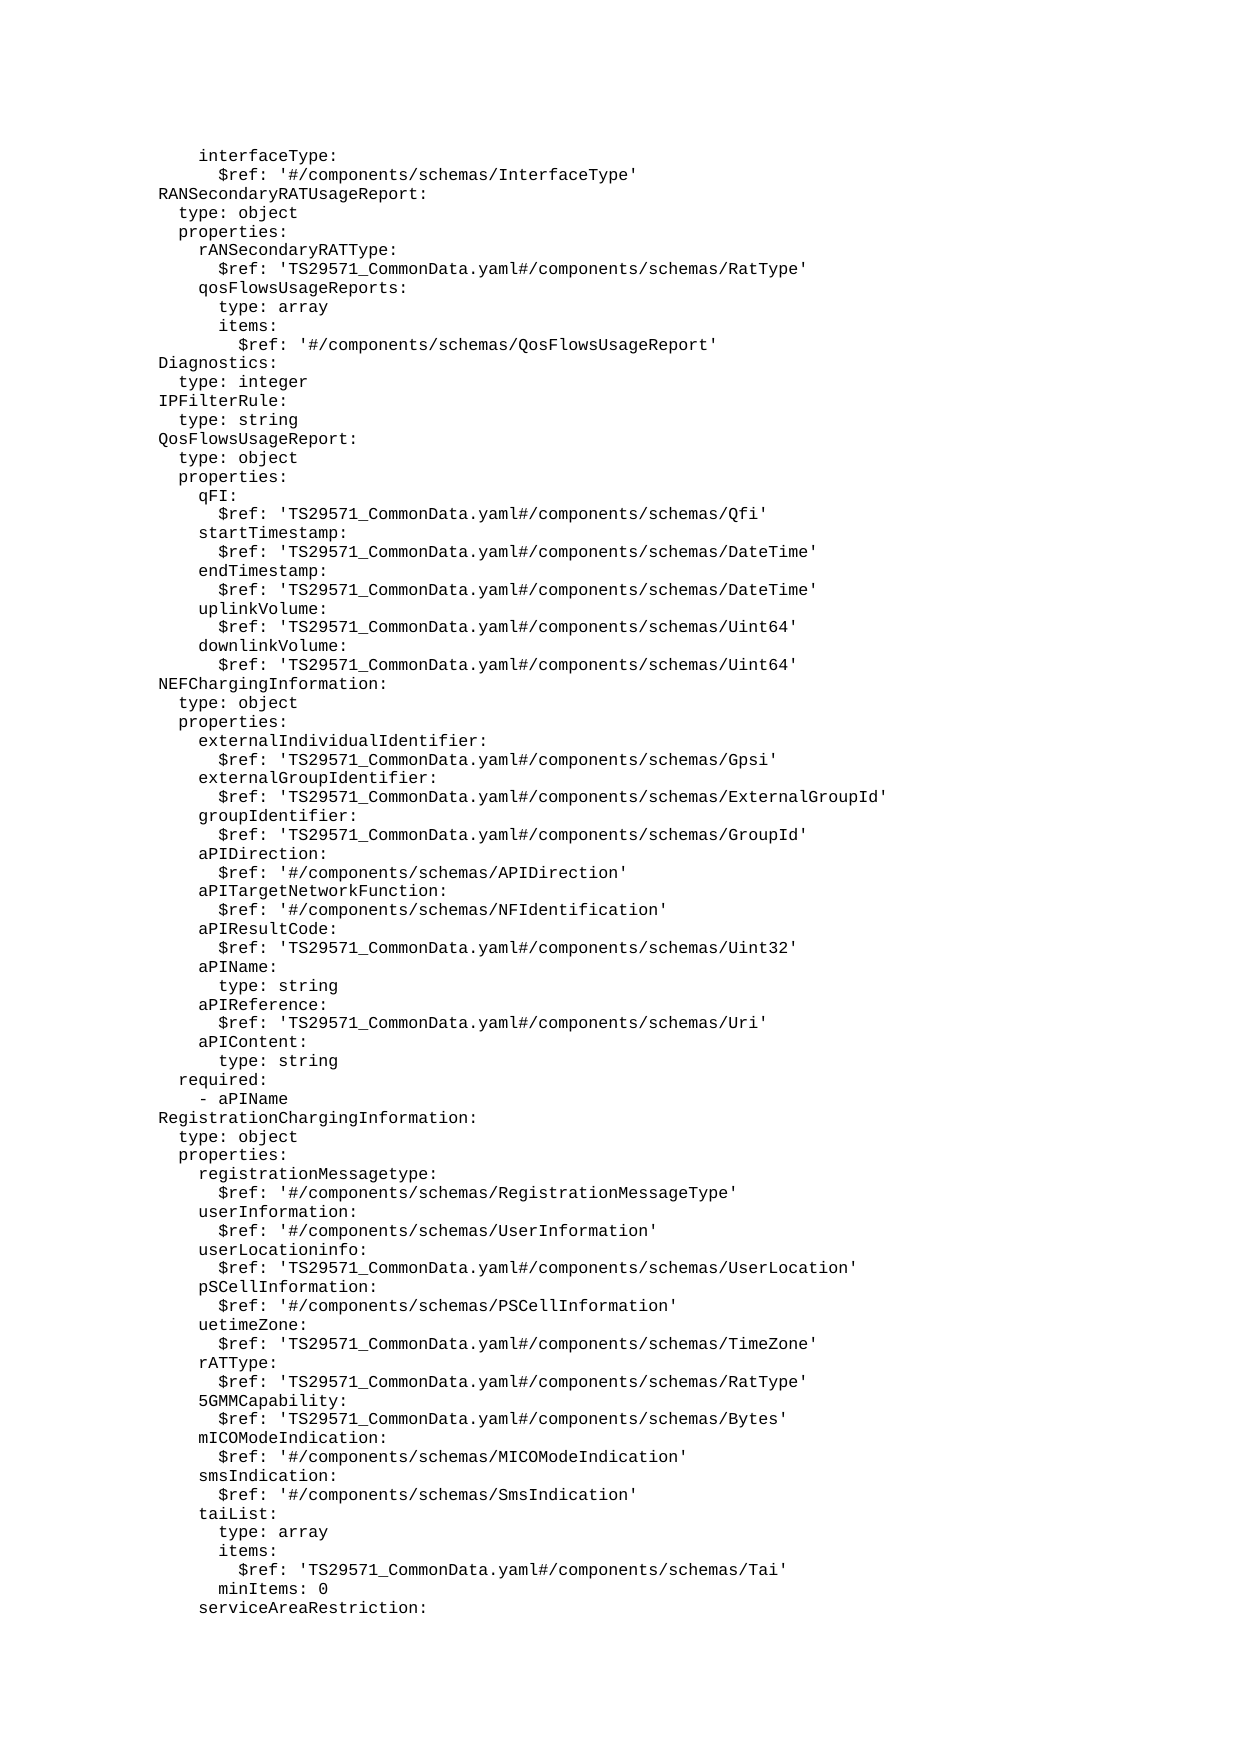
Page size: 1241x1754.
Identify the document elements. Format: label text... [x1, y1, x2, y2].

text $ref: 'TS29571_CommonData.yaml#/components/schemas/Uint64' [118, 657, 1122, 676]
text $ref: 'TS29571_CommonData.yaml#/components/schemas/Uri' [118, 1015, 1122, 1034]
text properties: [118, 468, 1122, 487]
text type: object [118, 204, 1122, 223]
text $ref: 'TS29571_CommonData.yaml#/components/schemas/Gpsi' [118, 751, 1122, 770]
text RegistrationChargingInformation: [118, 1109, 1122, 1128]
text type: string [118, 412, 1122, 431]
text interfaceType: [118, 148, 1122, 167]
text items: [118, 1543, 1122, 1562]
text uetimeZone: [118, 1317, 1122, 1336]
text userInformation: [118, 1203, 1122, 1222]
text $ref: 'TS29571_CommonData.yaml#/components/schemas/RatType' [118, 261, 1122, 280]
text RANSecondaryRATUsageReport: [118, 185, 1122, 204]
text type: string [118, 977, 1122, 996]
text $ref: '#/components/schemas/RegistrationMessageType' [118, 1185, 1122, 1203]
text $ref: '#/components/schemas/PSCellInformation' [118, 1298, 1122, 1317]
text $ref: 'TS29571_CommonData.yaml#/components/schemas/Uint64' [118, 619, 1122, 638]
text userLocationinfo: [118, 1241, 1122, 1260]
text items: [118, 317, 1122, 336]
text $ref: '#/components/schemas/NFIdentification' [118, 902, 1122, 921]
text Diagnostics: [118, 355, 1122, 374]
text $ref: 'TS29571_CommonData.yaml#/components/schemas/Tai' [118, 1562, 1122, 1581]
text aPIName: [118, 958, 1122, 977]
text aPITargetNetworkFunction: [118, 883, 1122, 902]
text QosFlowsUsageReport: [118, 431, 1122, 449]
text type: object [118, 449, 1122, 468]
text $ref: 'TS29571_CommonData.yaml#/components/schemas/DateTime' [118, 544, 1122, 562]
text $ref: 'TS29571_CommonData.yaml#/components/schemas/ExternalGroupId' [118, 789, 1122, 808]
text uplinkVolume: [118, 600, 1122, 619]
text $ref: '#/components/schemas/SmsIndication' [118, 1486, 1122, 1505]
text aPIResultCode: [118, 921, 1122, 939]
text $ref: '#/components/schemas/UserInformation' [118, 1222, 1122, 1241]
text $ref: 'TS29571_CommonData.yaml#/components/schemas/UserLocation' [118, 1260, 1122, 1279]
text taiList: [118, 1505, 1122, 1524]
text $ref: '#/components/schemas/APIDirection' [118, 864, 1122, 883]
text $ref: 'TS29571_CommonData.yaml#/components/schemas/DateTime' [118, 581, 1122, 600]
text $ref: 'TS29571_CommonData.yaml#/components/schemas/TimeZone' [118, 1336, 1122, 1354]
text IPFilterRule: [118, 393, 1122, 412]
text 5GMMCapability: [118, 1392, 1122, 1411]
text serviceAreaRestriction: [118, 1599, 1122, 1618]
text registrationMessagetype: [118, 1166, 1122, 1185]
text mICOModeIndication: [118, 1430, 1122, 1449]
text type: integer [118, 374, 1122, 393]
text $ref: 'TS29571_CommonData.yaml#/components/schemas/RatType' [118, 1373, 1122, 1392]
text NEFChargingInformation: [118, 676, 1122, 694]
text qFI: [118, 487, 1122, 506]
text type: array [118, 298, 1122, 317]
text $ref: 'TS29571_CommonData.yaml#/components/schemas/GroupId' [118, 826, 1122, 845]
text aPIContent: [118, 1034, 1122, 1053]
text $ref: '#/components/schemas/QosFlowsUsageReport' [118, 336, 1122, 355]
text type: string [118, 1053, 1122, 1072]
text $ref: 'TS29571_CommonData.yaml#/components/schemas/Qfi' [118, 506, 1122, 525]
text aPIDirection: [118, 845, 1122, 864]
text properties: [118, 1147, 1122, 1166]
text $ref: '#/components/schemas/InterfaceType' [118, 167, 1122, 185]
text required: [118, 1072, 1122, 1090]
text endTimestamp: [118, 562, 1122, 581]
text smsIndication: [118, 1467, 1122, 1486]
text - aPIName [118, 1090, 1122, 1109]
text $ref: 'TS29571_CommonData.yaml#/components/schemas/Bytes' [118, 1411, 1122, 1430]
text groupIdentifier: [118, 808, 1122, 826]
text startTimestamp: [118, 525, 1122, 544]
text qosFlowsUsageReports: [118, 280, 1122, 298]
text type: object [118, 1128, 1122, 1147]
text externalGroupIdentifier: [118, 770, 1122, 789]
text type: object [118, 694, 1122, 713]
text externalIndividualIdentifier: [118, 732, 1122, 751]
text aPIReference: [118, 996, 1122, 1015]
text properties: [118, 713, 1122, 732]
text type: array [118, 1524, 1122, 1543]
text rANSecondaryRATType: [118, 242, 1122, 261]
text minItems: 0 [118, 1581, 1122, 1599]
text rATType: [118, 1354, 1122, 1373]
text pSCellInformation: [118, 1279, 1122, 1298]
text $ref: 'TS29571_CommonData.yaml#/components/schemas/Uint32' [118, 939, 1122, 958]
text properties: [118, 223, 1122, 242]
text $ref: '#/components/schemas/MICOModeIndication' [118, 1449, 1122, 1467]
text downlinkVolume: [118, 638, 1122, 657]
